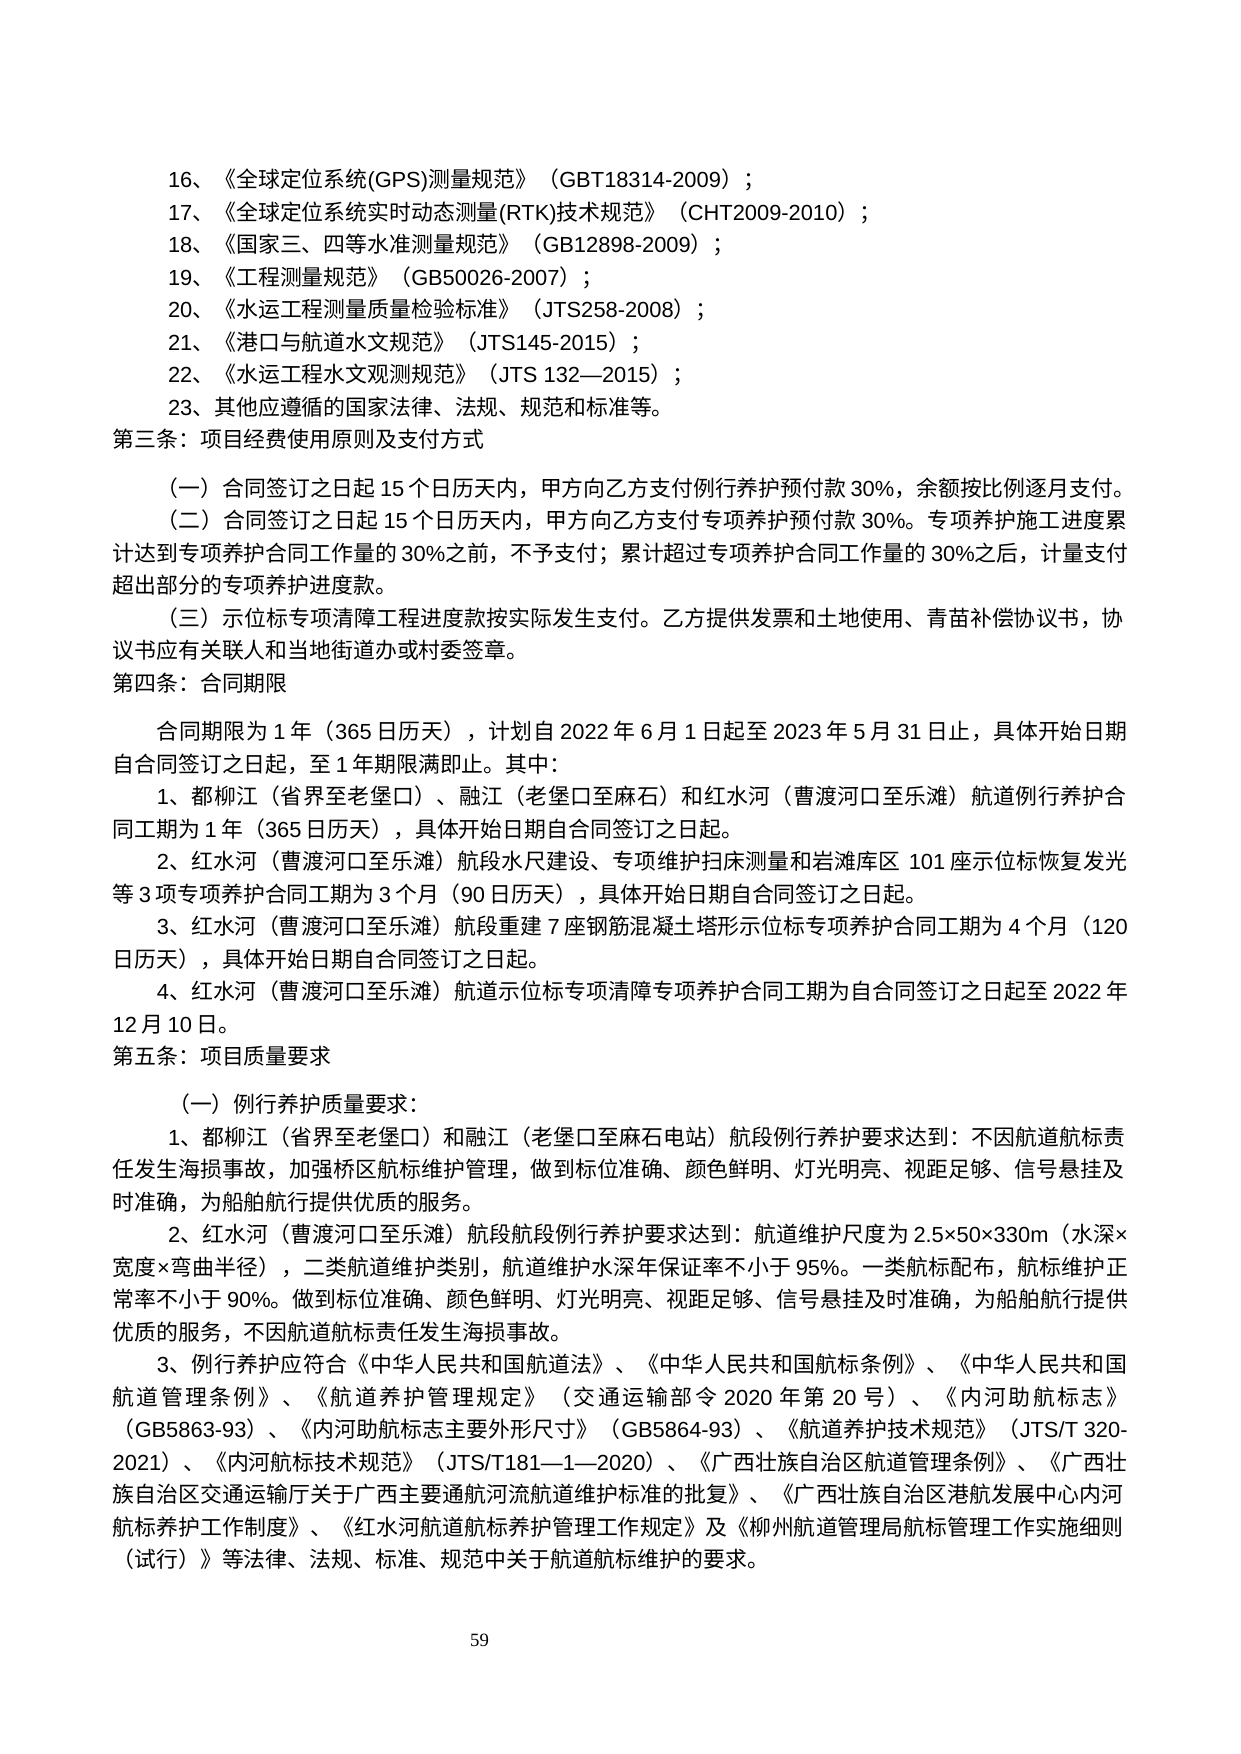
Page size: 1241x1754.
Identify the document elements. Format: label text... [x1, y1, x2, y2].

text 1、都柳江（省界至老堡口）、融江（老堡口至麻石）和红水河（曹渡河口至乐滩）航道例行养护合同工期为1年（365日历天），具体开始日期自合同签订之日起。 [112, 779, 1128, 844]
text 16、《全球定位系统(GPS)测量规范》（GBT18314-2009）； [112, 162, 1128, 194]
text 第三条：项目经费使用原则及支付方式 [112, 422, 1128, 454]
text 4、红水河（曹渡河口至乐滩）航道示位标专项清障专项养护合同工期为自合同签订之日起至2022年12月10日。 [112, 974, 1128, 1039]
text （二）合同签订之日起15个日历天内，甲方向乙方支付专项养护预付款30%。专项养护施工进度累计达到专项养护合同工作量的30%之前，不予支付；累计超过专项养护合同工作量的30%之后，计量支付超出部分的专项养护进度款。 [112, 503, 1128, 600]
text 2、红水河（曹渡河口至乐滩）航段水尺建设、专项维护扫床测量和岩滩库区101座示位标恢复发光等3项专项养护合同工期为3个月（90日历天），具体开始日期自合同签订之日起。 [112, 844, 1128, 909]
text 21、《港口与航道水文规范》（JTS145-2015）； [112, 324, 1128, 357]
text 2、红水河（曹渡河口至乐滩）航段航段例行养护要求达到：航道维护尺度为2.5×50×330m（水深×宽度×弯曲半径），二类航道维护类别，航道维护水深年保证率不小于95%。一类航标配布，航标维护正常率不小于90%。做到标位准确、颜色鲜明、灯光明亮、视距足够、信号悬挂及时准确，为船舶航行提供优质的服务，不因航道航标责任发生海损事故。 [112, 1217, 1128, 1347]
text （一）例行养护质量要求： [112, 1087, 1128, 1119]
text 3、例行养护应符合《中华人民共和国航道法》、《中华人民共和国航标条例》、《中华人民共和国航道管理条例》、《航道养护管理规定》（交通运输部令2020年第20号）、《内河助航标志》（GB5863-93）、《内河助航标志主要外形尺寸》（GB5864-93）、《航道养护技术规范》（JTS/T 320-2021）、《内河航标技术规范》（JTS/T181—1—2020）、《广西壮族自治区航道管理条例》、《广西壮族自治区交通运输厅关于广西主要通航河流航道维护标准的批复》、《广西壮族自治区港航发展中心内河航标养护工作制度》、《红水河航道航标养护管理工作规定》及《柳州航道管理局航标管理工作实施细则（试行）》等法律、法规、标准、规范中关于航道航标维护的要求。 [112, 1347, 1128, 1574]
text 第四条：合同期限 [112, 665, 1128, 698]
text 1、都柳江（省界至老堡口）和融江（老堡口至麻石电站）航段例行养护要求达到：不因航道航标责任发生海损事故，加强桥区航标维护管理，做到标位准确、颜色鲜明、灯光明亮、视距足够、信号悬挂及时准确，为船舶航行提供优质的服务。 [112, 1119, 1128, 1217]
text 19、《工程测量规范》（GB50026-2007）； [112, 259, 1128, 292]
text 3、红水河（曹渡河口至乐滩）航段重建7座钢筋混凝土塔形示位标专项养护合同工期为4个月（120日历天），具体开始日期自合同签订之日起。 [112, 909, 1128, 974]
text 20、《水运工程测量质量检验标准》（JTS258-2008）； [112, 292, 1128, 324]
text 17、《全球定位系统实时动态测量(RTK)技术规范》（CHT2009-2010）； [112, 194, 1128, 227]
text 22、《水运工程水文观测规范》（JTS 132—2015）； [112, 357, 1128, 389]
text （三）示位标专项清障工程进度款按实际发生支付。乙方提供发票和土地使用、青苗补偿协议书，协议书应有关联人和当地街道办或村委签章。 [112, 600, 1128, 665]
text 23、其他应遵循的国家法律、法规、规范和标准等。 [112, 389, 1128, 422]
text （一）合同签订之日起15个日历天内，甲方向乙方支付例行养护预付款30%，余额按比例逐月支付。 [112, 470, 1128, 503]
text 合同期限为1年（365日历天），计划自2022年6月1日起至2023年5月31日止，具体开始日期自合同签订之日起，至1年期限满即止。其中： [112, 714, 1128, 779]
text 第五条：项目质量要求 [112, 1039, 1128, 1071]
text 18、《国家三、四等水准测量规范》（GB12898-2009）； [112, 227, 1128, 259]
